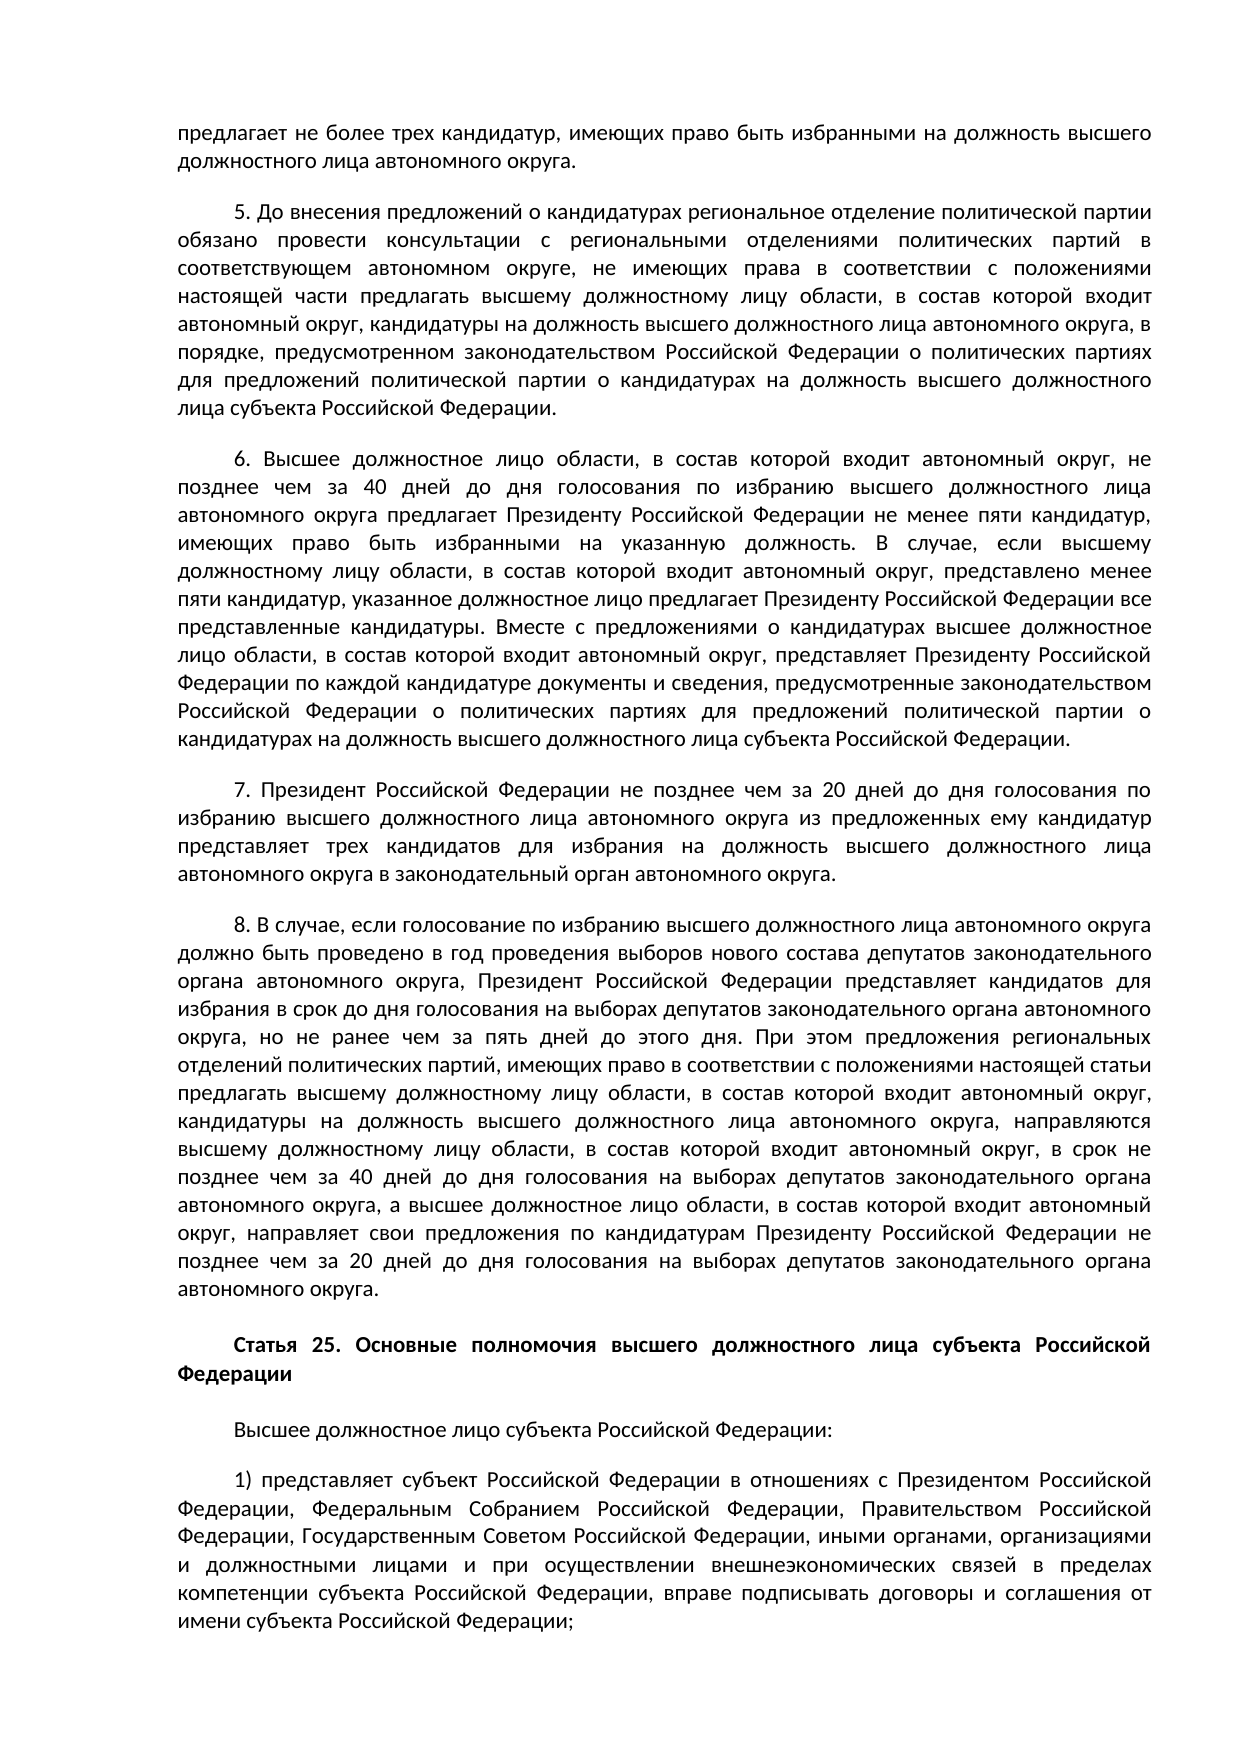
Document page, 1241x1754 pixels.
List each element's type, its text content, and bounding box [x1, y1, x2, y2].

text 6. Высшее должностное лицо области, в состав которой входит автономный округ, не позднее чем за 40 дней до дня голосования по избранию высшего должностного лица автономного округа предлагает Президенту Российской Федерации не менее пяти кандидатур, имеющих право быть избранными на указанную должность. В случае, если высшему должностному лицу области, в состав которой входит автономный округ, представлено менее пяти кандидатур, указанное должностное лицо предлагает Президенту Российской Федерации все представленные кандидатуры. Вместе с предложениями о кандидатурах высшее должностное лицо области, в состав которой входит автономный округ, представляет Президенту Российской Федерации по каждой кандидатуре документы и сведения, предусмотренные законодательством Российской Федерации о политических партиях для предложений политической партии о кандидатурах на должность высшего должностного лица субъекта Российской Федерации. [177, 444, 1152, 752]
title Статья 25. Основные полномочия высшего должностного лица субъекта Российской Федерации [177, 1331, 1152, 1387]
text Высшее должностное лицо субъекта Российской Федерации: [177, 1415, 1152, 1443]
text 1) представляет субъект Российской Федерации в отношениях с Президентом Российской Федерации, Федеральным Собранием Российской Федерации, Правительством Российской Федерации, Государственным Советом Российской Федерации, иными органами, организациями и должностными лицами и при осуществлении внешнеэкономических связей в пределах компетенции субъекта Российской Федерации, вправе подписывать договоры и соглашения от имени субъекта Российской Федерации; [177, 1466, 1152, 1634]
text 7. Президент Российской Федерации не позднее чем за 20 дней до дня голосования по избранию высшего должностного лица автономного округа из предложенных ему кандидатур представляет трех кандидатов для избрания на должность высшего должностного лица автономного округа в законодательный орган автономного округа. [177, 775, 1152, 887]
text 8. В случае, если голосование по избранию высшего должностного лица автономного округа должно быть проведено в год проведения выборов нового состава депутатов законодательного органа автономного округа, Президент Российской Федерации представляет кандидатов для избрания в срок до дня голосования на выборах депутатов законодательного органа автономного округа, но не ранее чем за пять дней до этого дня. При этом предложения региональных отделений политических партий, имеющих право в соответствии с положениями настоящей статьи предлагать высшему должностному лицу области, в состав которой входит автономный округ, кандидатуры на должность высшего должностного лица автономного округа, направляются высшему должностному лицу области, в состав которой входит автономный округ, в срок не позднее чем за 40 дней до дня голосования на выборах депутатов законодательного органа автономного округа, а высшее должностное лицо области, в состав которой входит автономный округ, направляет свои предложения по кандидатурам Президенту Российской Федерации не позднее чем за 20 дней до дня голосования на выборах депутатов законодательного органа автономного округа. [177, 910, 1152, 1303]
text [177, 118, 1152, 174]
text 5. До внесения предложений о кандидатурах региональное отделение политической партии обязано провести консультации с региональными отделениями политических партий в соответствующем автономном округе, не имеющих права в соответствии с положениями настоящей части предлагать высшему должностному лицу области, в состав которой входит автономный округ, кандидатуры на должность высшего должностного лица автономного округа, в порядке, предусмотренном законодательством Российской Федерации о политических партиях для предложений политической партии о кандидатурах на должность высшего должностного лица субъекта Российской Федерации. [177, 197, 1152, 421]
